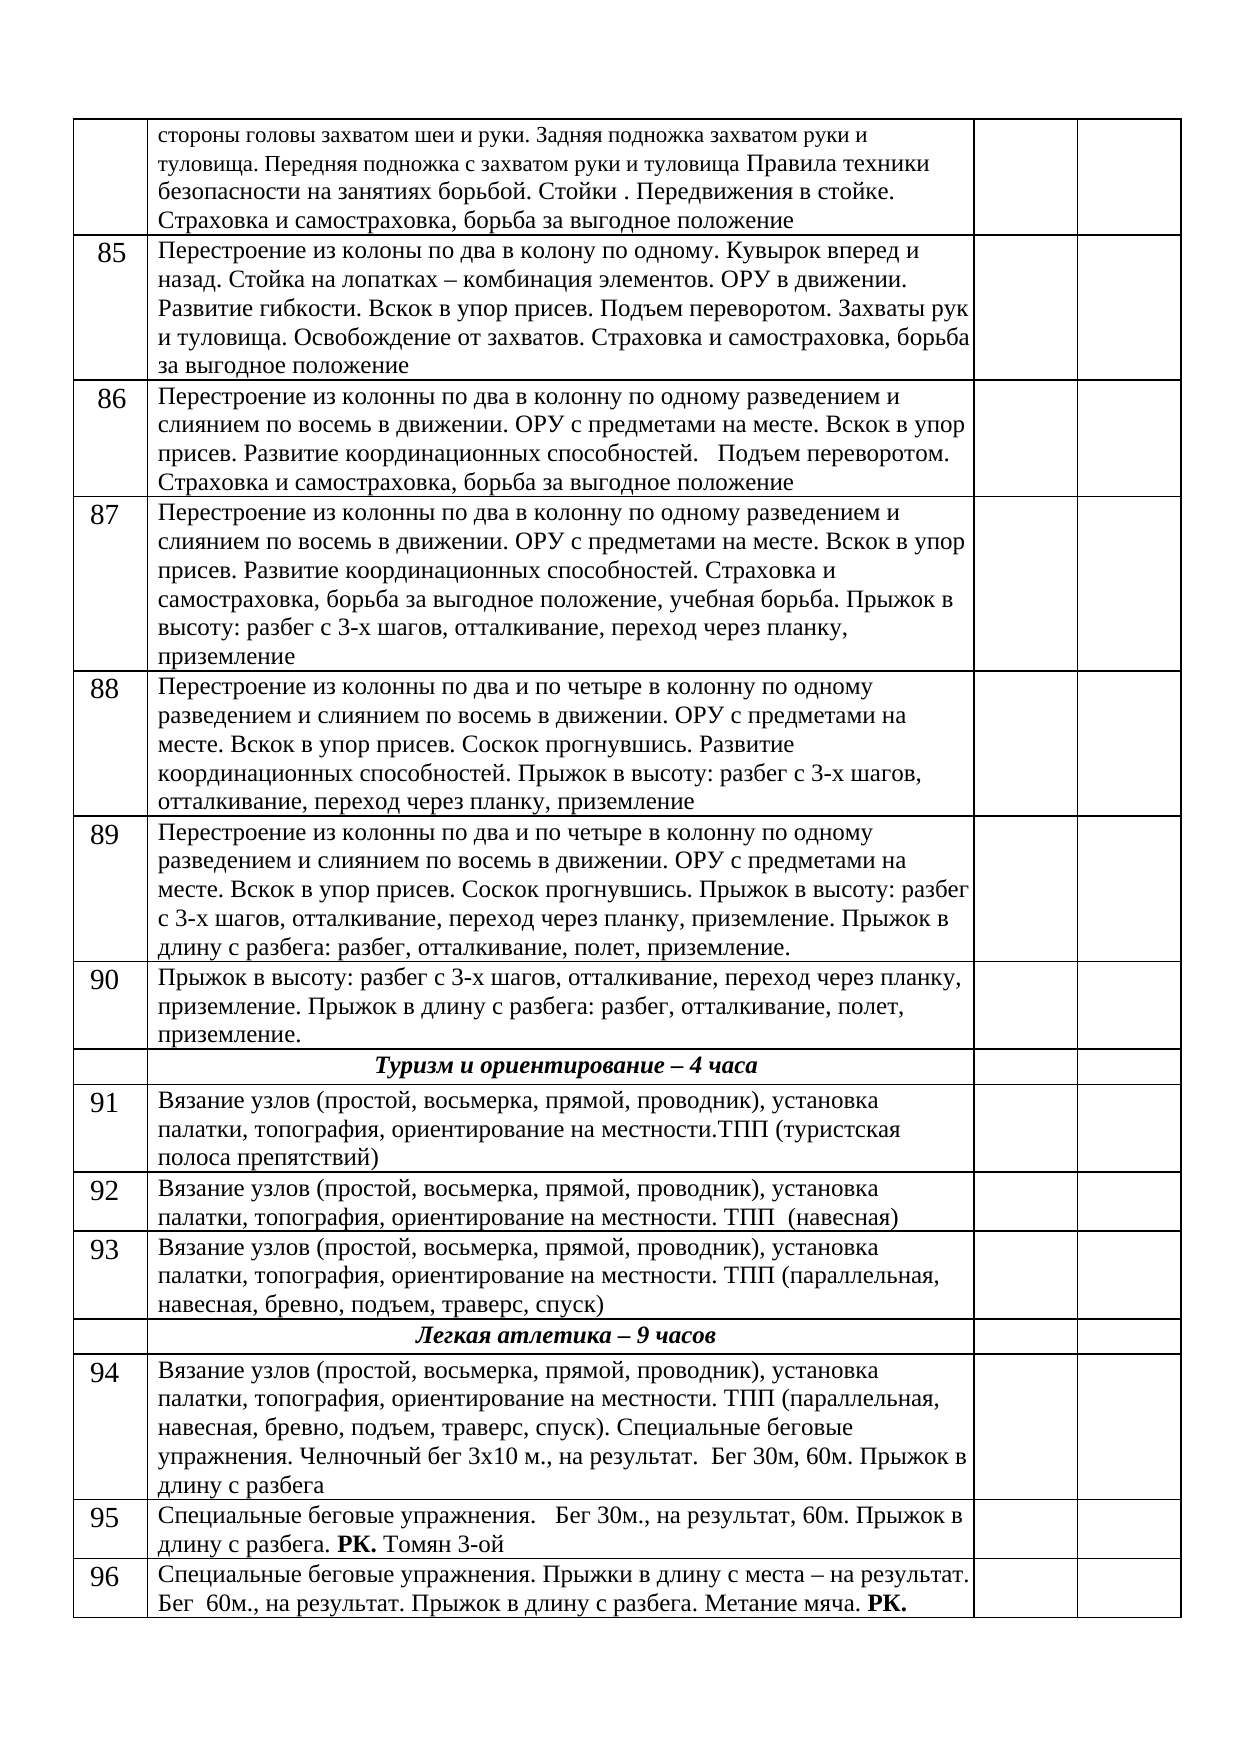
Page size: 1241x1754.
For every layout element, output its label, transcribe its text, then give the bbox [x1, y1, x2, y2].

table_cell Специальные беговые упражнения. Бег 30м., на результат, 60м. Прыжок в длину с разбега. РК. Томян 3-ой [148, 1500, 973, 1558]
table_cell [148, 1559, 973, 1617]
table_cell Перестроение из колоны по два в колону по одному. Кувырок вперед и назад. Стойка на лопатках – комбинация элементов. ОРУ в движении. Развитие гибкости. Вскок в упор присев. Подъем переворотом. Захваты рук и туловища. Освобождение от захватов. Страховка и самостраховка, борьба за выгодное положение [148, 236, 973, 379]
table_cell [1078, 1320, 1180, 1353]
table_cell [1078, 1173, 1180, 1230]
table_cell [975, 817, 1077, 961]
table_cell [975, 1050, 1077, 1083]
table_cell [1078, 120, 1180, 234]
table_cell Перестроение из колонны по два в колонну по одному разведением и слиянием по восемь в движении. ОРУ с предметами на месте. Вскок в упор присев. Развитие координационных способностей. Страховка и самостраховка, борьба за выгодное положение, учебная борьба. Прыжок в высоту: разбег с 3-х шагов, отталкивание, переход через планку, приземление [148, 497, 973, 670]
table_cell 96 [74, 1559, 147, 1617]
table_cell [975, 1355, 1077, 1498]
table_cell [1078, 817, 1180, 961]
table_cell [1078, 1355, 1180, 1498]
table_cell [975, 672, 1077, 815]
table_cell [1078, 1085, 1180, 1171]
table_cell [975, 497, 1077, 670]
table_cell [1078, 672, 1180, 815]
table_cell 85 [74, 236, 147, 379]
table_cell [975, 1085, 1077, 1171]
table_cell Перестроение из колонны по два и по четыре в колонну по одному разведением и слиянием по восемь в движении. ОРУ с предметами на месте. Вскок в упор присев. Соскок прогнувшись. Развитие координационных способностей. Прыжок в высоту: разбег с 3-х шагов, отталкивание, переход через планку, приземление [148, 672, 973, 815]
table_cell Вязание узлов (простой, восьмерка, прямой, проводник), установка палатки, топография, ориентирование на местности. ТПП (навесная) [148, 1173, 973, 1230]
table_cell [975, 1173, 1077, 1230]
table_cell 90 [74, 962, 147, 1048]
table_cell 86 [74, 381, 147, 496]
table_cell 91 [74, 1085, 147, 1171]
table_cell 92 [74, 1173, 147, 1230]
table_cell Перестроение из колонны по два в колонну по одному разведением и слиянием по восемь в движении. ОРУ с предметами на месте. Вскок в упор присев. Развитие координационных способностей. Подъем переворотом. Страховка и самостраховка, борьба за выгодное положение [148, 381, 973, 496]
table_cell Вязание узлов (простой, восьмерка, прямой, проводник), установка палатки, топография, ориентирование на местности. ТПП (параллельная, навесная, бревно, подъем, траверс, спуск) [148, 1232, 973, 1318]
table_cell 87 [74, 497, 147, 670]
table_cell 89 [74, 817, 147, 961]
table_cell [975, 236, 1077, 379]
table_cell 94 [74, 1355, 147, 1498]
table_cell [74, 1050, 147, 1083]
table_cell [975, 1500, 1077, 1558]
table_cell Прыжок в высоту: разбег с 3-х шагов, отталкивание, переход через планку, приземление. Прыжок в длину с разбега: разбег, отталкивание, полет, приземление. [148, 962, 973, 1048]
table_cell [148, 120, 973, 234]
table_cell Перестроение из колонны по два и по четыре в колонну по одному разведением и слиянием по восемь в движении. ОРУ с предметами на месте. Вскок в упор присев. Соскок прогнувшись. Прыжок в высоту: разбег с 3-х шагов, отталкивание, переход через планку, приземление. Прыжок в длину с разбега: разбег, отталкивание, полет, приземление. [148, 817, 973, 961]
table_cell Вязание узлов (простой, восьмерка, прямой, проводник), установка палатки, топография, ориентирование на местности.ТПП (туристская полоса препятствий) [148, 1085, 973, 1171]
table_cell 88 [74, 672, 147, 815]
table_cell Легкая атлетика – 9 часов [148, 1320, 973, 1353]
table_cell [975, 962, 1077, 1048]
table_cell [1078, 1559, 1180, 1617]
table_cell [1078, 1050, 1180, 1083]
table_cell [975, 1232, 1077, 1318]
table_cell 93 [74, 1232, 147, 1318]
table_cell [975, 1320, 1077, 1353]
table_cell [975, 120, 1077, 234]
table_cell [975, 381, 1077, 496]
table_cell [1078, 1232, 1180, 1318]
table_cell [1078, 962, 1180, 1048]
table_cell [74, 1320, 147, 1353]
table_cell 95 [74, 1500, 147, 1558]
table_cell [1078, 236, 1180, 379]
table_cell Туризм и ориентирование – 4 часа [148, 1050, 973, 1083]
table_cell 84 [74, 120, 147, 234]
table_cell [1078, 1500, 1180, 1558]
table_cell [975, 1559, 1077, 1617]
table_cell [1078, 497, 1180, 670]
table_cell [1078, 381, 1180, 496]
table_cell Вязание узлов (простой, восьмерка, прямой, проводник), установка палатки, топография, ориентирование на местности. ТПП (параллельная, навесная, бревно, подъем, траверс, спуск). Специальные беговые упражнения. Челночный бег 3х10 м., на результат. Бег 30м, 60м. Прыжок в длину с разбега [148, 1355, 973, 1498]
